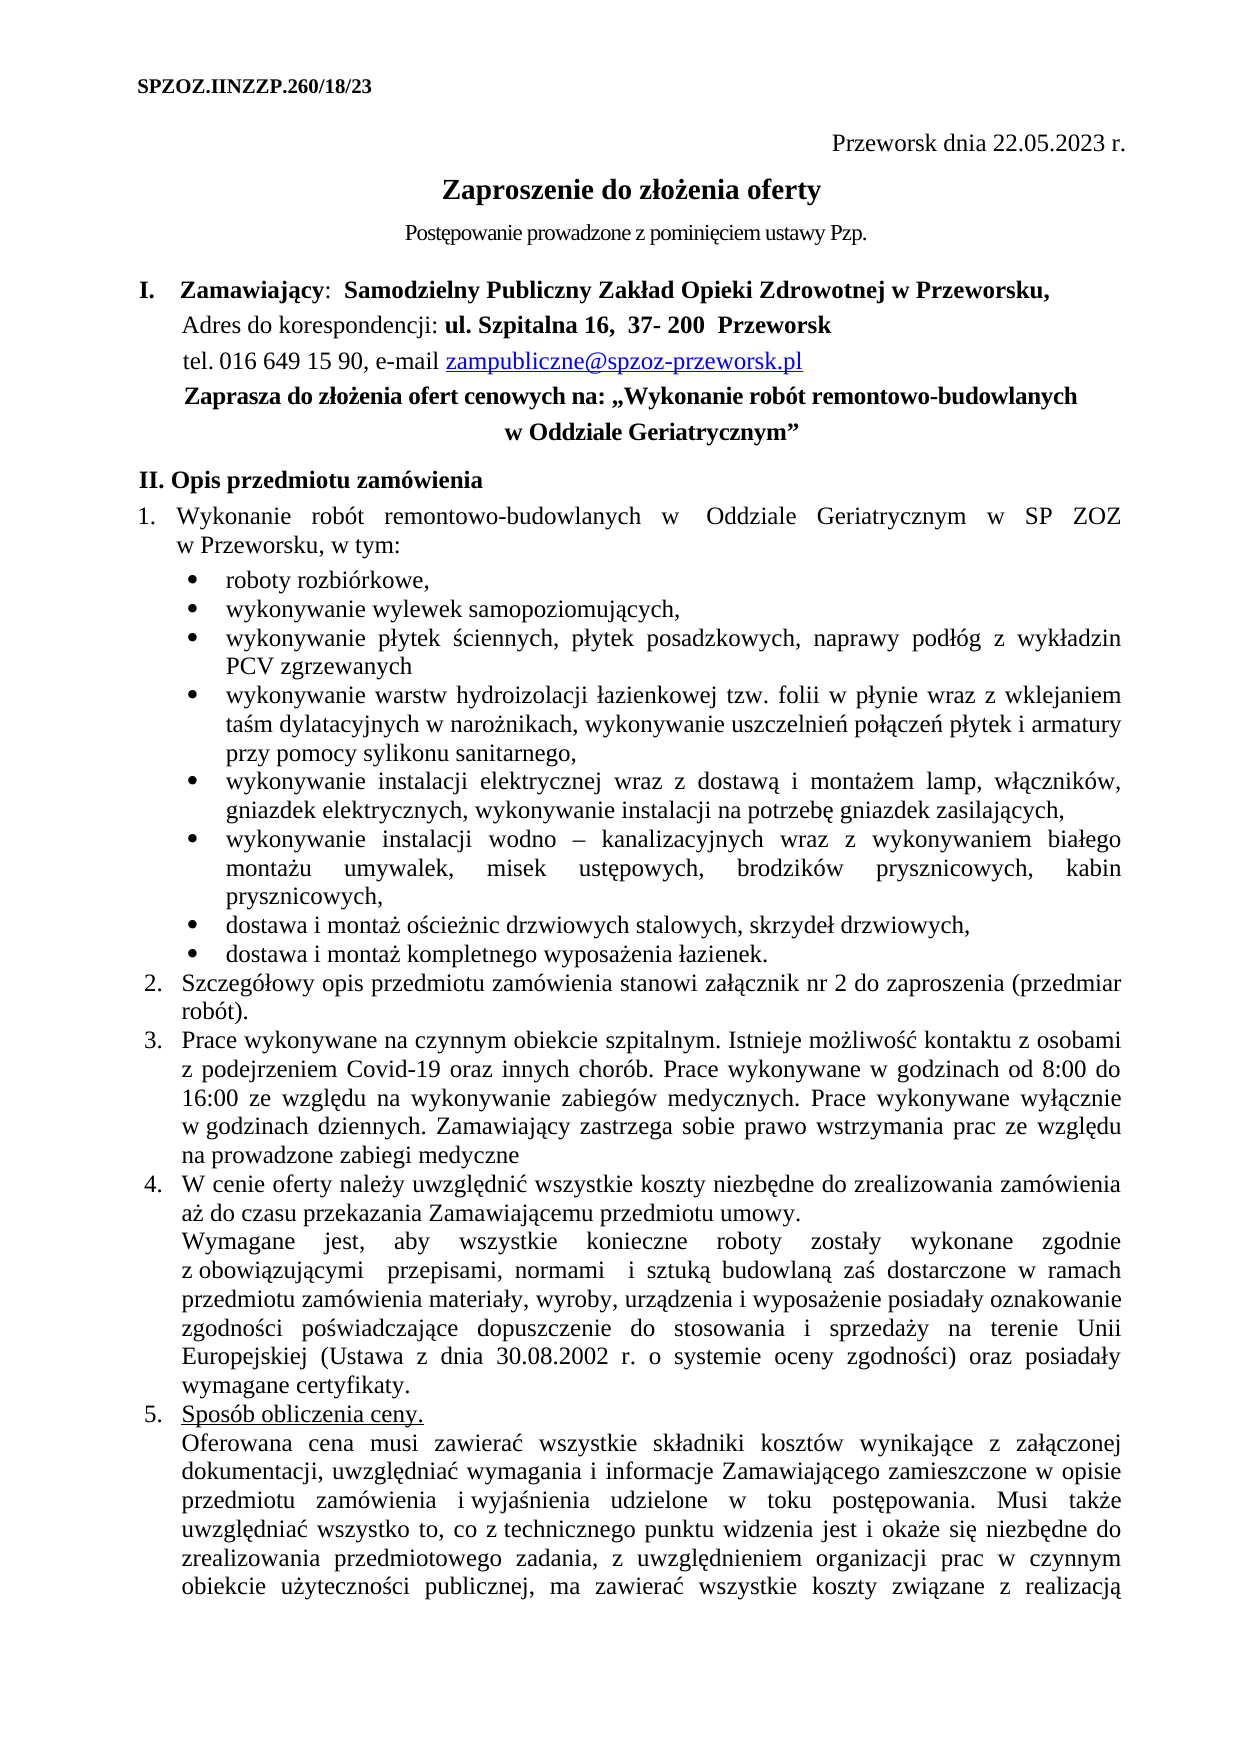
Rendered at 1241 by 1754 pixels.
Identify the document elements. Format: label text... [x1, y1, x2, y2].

list Sposób obliczenia ceny. [144, 1399, 1122, 1428]
list Prace wykonywane na czynnym obiekcie szpitalnym. Istnieje możliwość kontaktu z osobami z podejrzeniem Covid-19 oraz innych chorób. Prace wykonywane w godzinach od 8:00 do 16:00 ze względu na wykonywanie zabiegów medycznych. Prace wykonywane wyłącznie w godzinach dziennych. Zamawiający zastrzega sobie prawo wstrzymania prac ze względu na prowadzone zabiegi medyczne [144, 1025, 1122, 1169]
list wykonywanie płytek ściennych, płytek posadzkowych, naprawy podłóg z wykładzin PCV zgrzewanych [188, 623, 1122, 680]
text Wymagane jest, aby wszystkie konieczne roboty zostały wykonane zgodnie z obowiązującymi przepisami, normami i sztuką budowlaną zaś dostarczone w ramach przedmiotu zamówienia materiały, wyroby, urządzenia i wyposażenie posiadały oznakowanie zgodności poświadczające dopuszczenie do stosowania i sprzedaży na terenie Unii Europejskiej (Ustawa z dnia 30.08.2002 r. o systemie oceny zgodności) oraz posiadały wymagane certyfikaty. [181, 1226, 1122, 1399]
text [181, 1428, 1122, 1600]
text tel. 016 649 15 90, e-mail zampubliczne@spzoz-przeworsk.pl [139, 341, 1122, 376]
list Szczegółowy opis przedmiotu zamówienia stanowi załącznik nr 2 do zaproszenia (przedmiar robót). [144, 968, 1122, 1025]
text Przeworsk dnia 22.05.2023 r. [137, 123, 1126, 158]
list wykonywanie wylewek samopoziomujących, [188, 594, 1122, 623]
list dostawa i montaż ościeżnic drzwiowych stalowych, skrzydeł drzwiowych, [188, 910, 1122, 939]
list wykonywanie instalacji elektrycznej wraz z dostawą i montażem lamp, włączników, gniazdek elektrycznych, wykonywanie instalacji na potrzebę gniazdek zasilających, [188, 766, 1122, 824]
text II. Opis przedmiotu zamówienia [139, 460, 1122, 495]
list Wykonanie robót remontowo-budowlanych w Oddziale Geriatrycznym w SP ZOZ w Przeworsku, w tym: [137, 501, 1122, 559]
text Postępowanie prowadzone z pominięciem ustawy Pzp. [151, 219, 1122, 245]
list wykonywanie warstw hydroizolacji łazienkowej tzw. folii w płynie wraz z wklejaniem taśm dylatacyjnych w narożnikach, wykonywanie uszczelnień połączeń płytek i armatury przy pomocy sylikonu sanitarnego, [188, 680, 1122, 766]
text Zaproszenie do złożenia oferty [137, 171, 1126, 206]
text I. Zamawiający: Samodzielny Publiczny Zakład Opieki Zdrowotnej w Przeworsku, [139, 270, 1122, 306]
list W cenie oferty należy uwzględnić wszystkie koszty niezbędne do zrealizowania zamówienia aż do czasu przekazania Zamawiającemu przedmiotu umowy. [144, 1169, 1122, 1226]
text Zaprasza do złożenia ofert cenowych na: „Wykonanie robót remontowo-budowlanych w Oddziale Geriatrycznym” [139, 376, 1122, 447]
list dostawa i montaż kompletnego wyposażenia łazienek. [188, 939, 1122, 968]
text Adres do korespondencji: ul. Szpitalna 16, 37- 200 Przeworsk [181, 306, 1122, 341]
list roboty rozbiórkowe, [188, 565, 1122, 594]
list wykonywanie instalacji wodno – kanalizacyjnych wraz z wykonywaniem białego montażu umywalek, misek ustępowych, brodzików prysznicowych, kabin prysznicowych, [188, 824, 1122, 910]
